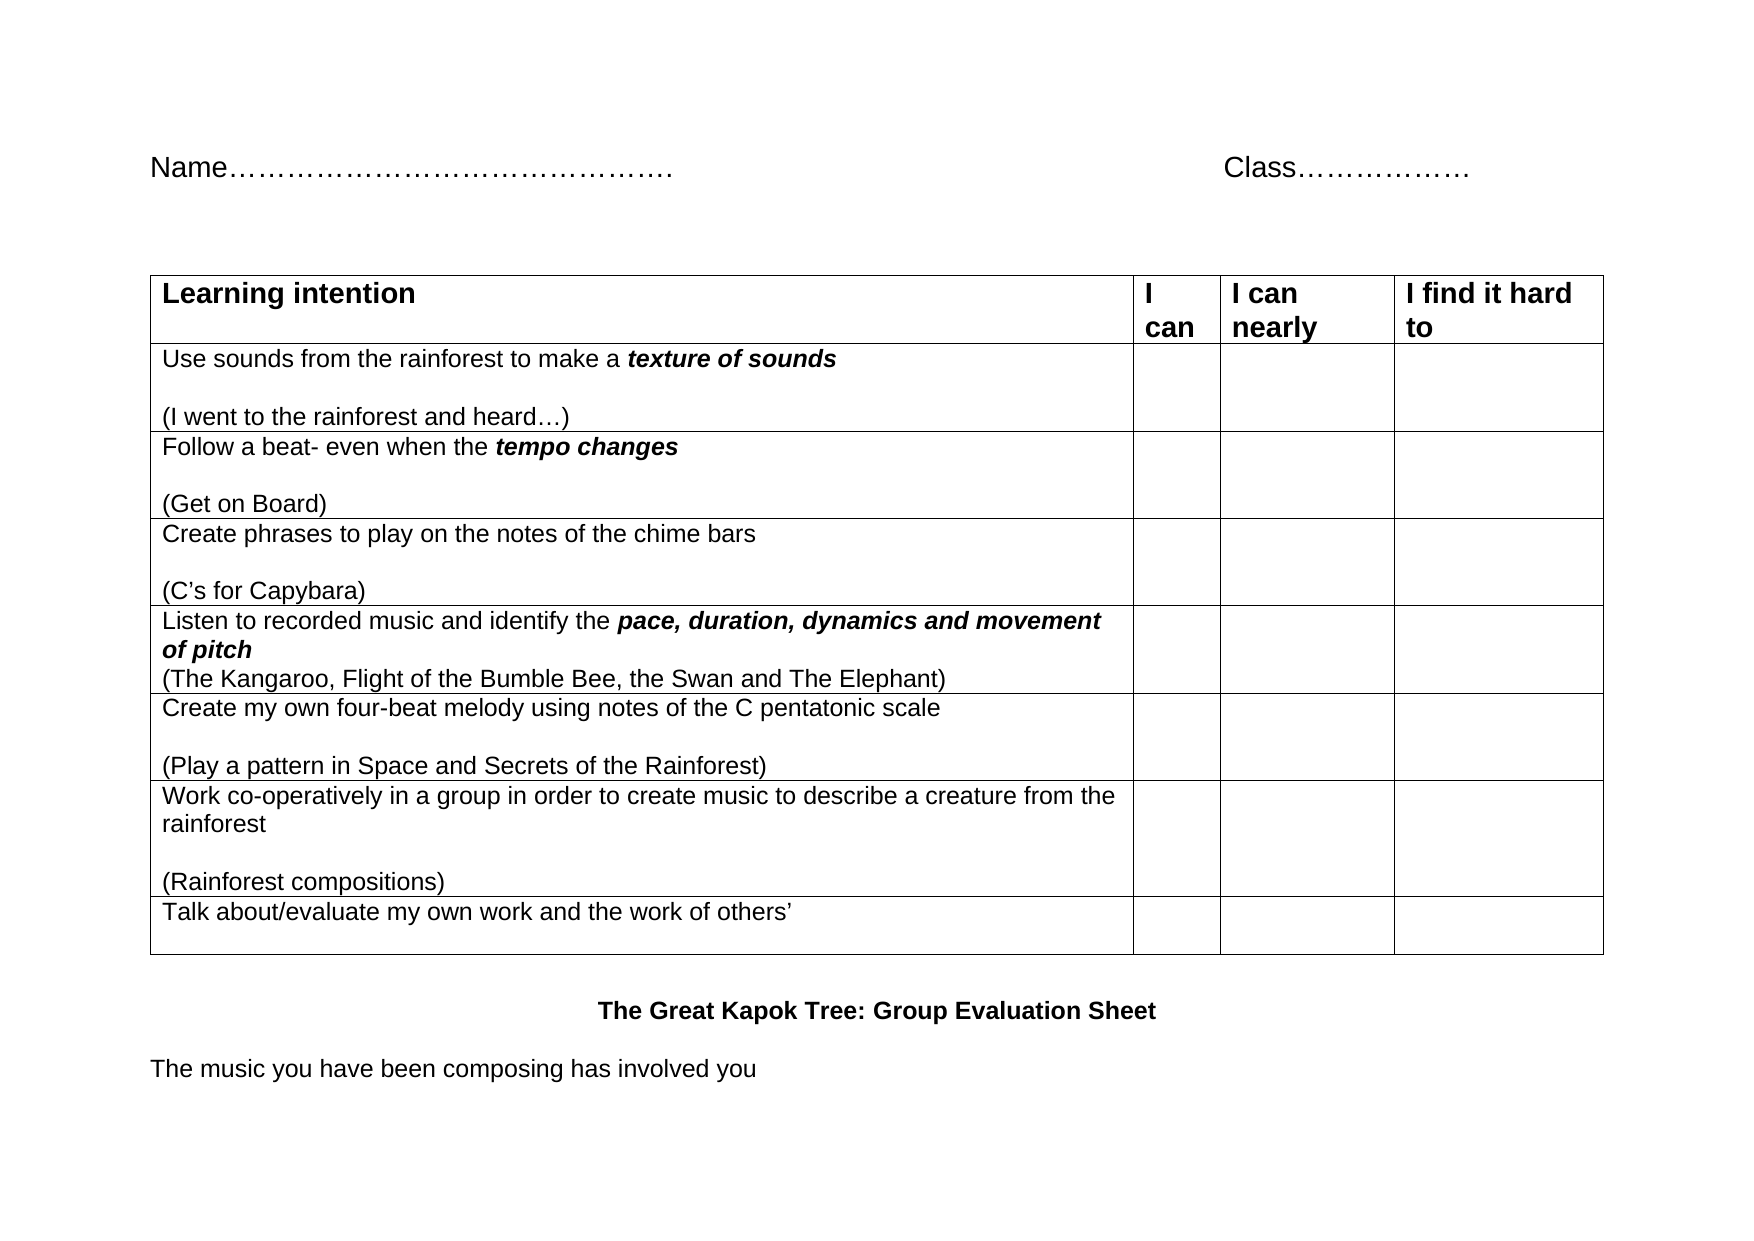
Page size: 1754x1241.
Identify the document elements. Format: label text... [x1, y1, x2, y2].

table_cell [1221, 432, 1394, 518]
table_cell Create my own four-beat melody using notes of the C pentatonic scale (Play a pattern in Space and Secrets of the Rainforest) [151, 694, 1133, 780]
table_cell [1221, 344, 1394, 431]
table_cell [1221, 519, 1394, 605]
table_header Learning intention [151, 276, 1133, 343]
table_cell [1395, 694, 1603, 780]
table_cell [1134, 606, 1220, 692]
table_cell [1134, 432, 1220, 518]
table_cell [1395, 781, 1603, 896]
table_cell [1221, 694, 1394, 780]
table_cell [1221, 781, 1394, 896]
table_cell [1134, 694, 1220, 780]
text The Great Kapok Tree: Group Evaluation Sheet [150, 996, 1604, 1025]
table_cell [1395, 606, 1603, 692]
subtitle Name………………………………………. Class……………… [150, 150, 1604, 183]
table_cell Use sounds from the rainforest to make a texture of sounds (I went to the rainforest and heard…) [151, 344, 1133, 431]
table_cell [1221, 897, 1394, 954]
table_cell [1395, 432, 1603, 518]
table_cell [1134, 519, 1220, 605]
table_cell [1395, 519, 1603, 605]
table_header I can [1134, 276, 1220, 343]
table_cell Follow a beat- even when the tempo changes (Get on Board) [151, 432, 1133, 518]
table_cell Work co-operatively in a group in order to create music to describe a creature from the rainforest (Rainforest compositions) [151, 781, 1133, 896]
text The music you have been composing has involved you [150, 1053, 1604, 1082]
table_cell Create phrases to play on the notes of the chime bars (C’s for Capybara) [151, 519, 1133, 605]
table_cell [1221, 606, 1394, 692]
table_cell Talk about/evaluate my own work and the work of others’ [151, 897, 1133, 954]
table_cell [1395, 344, 1603, 431]
table_cell [1134, 897, 1220, 954]
table_header I find it hard to [1395, 276, 1603, 343]
table_cell [1134, 344, 1220, 431]
table_header I can nearly [1221, 276, 1394, 343]
table_cell [1395, 897, 1603, 954]
table_cell Listen to recorded music and identify the pace, duration, dynamics and movement of pitch (The Kangaroo, Flight of the Bumble Bee, the Swan and The Elephant) [151, 606, 1133, 692]
table_cell [1134, 781, 1220, 896]
